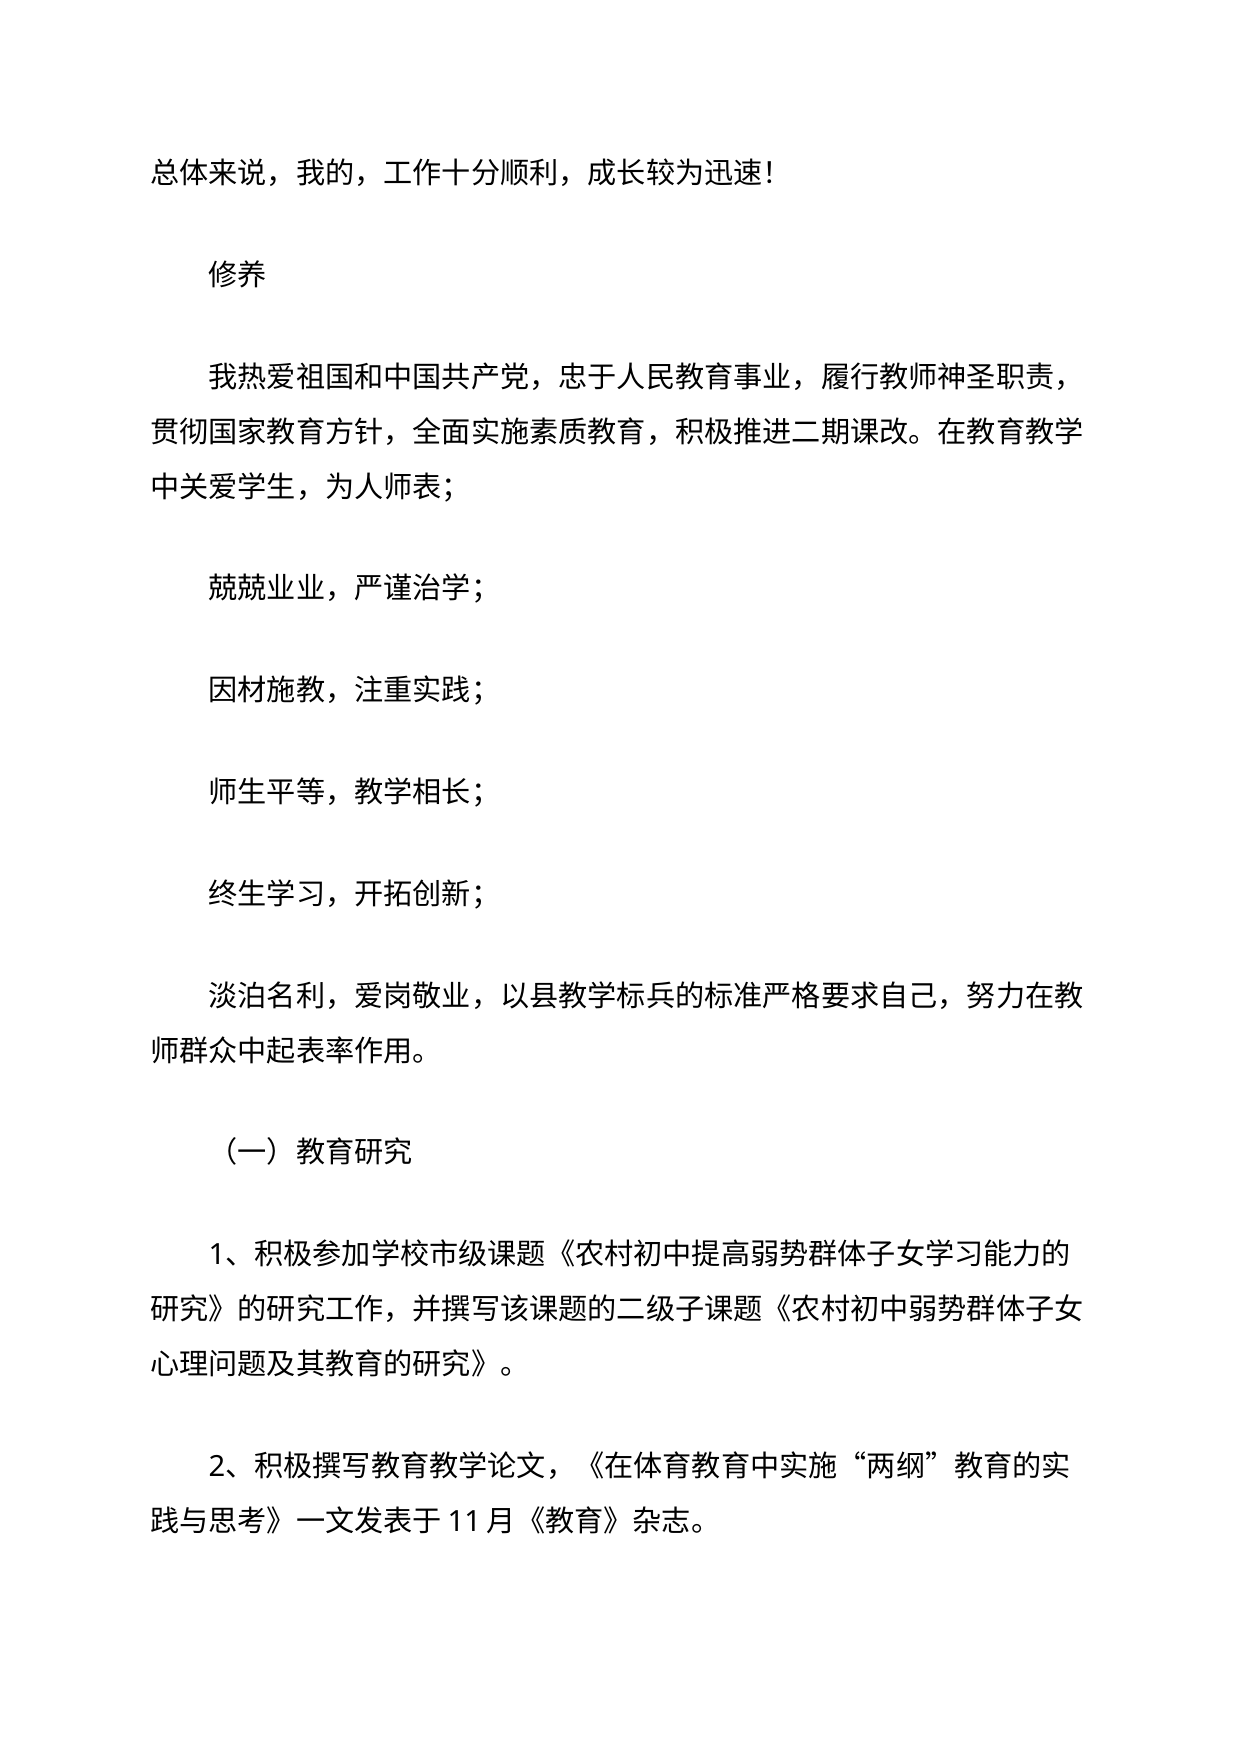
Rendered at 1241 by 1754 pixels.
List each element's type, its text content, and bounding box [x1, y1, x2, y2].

text 因材施教，注重实践； [150, 667, 1090, 709]
text 淡泊名利，爱岗敬业，以县教学标兵的标准严格要求自己，努力在教师群众中起表率作用。 [150, 972, 1090, 1069]
text （一）教育研究 [150, 1129, 1090, 1171]
text 1、积极参加学校市级课题《农村初中提高弱势群体子女学习能力的研究》的研究工作，并撰写该课题的二级子课题《农村初中弱势群体子女心理问题及其教育的研究》。 [150, 1231, 1090, 1383]
text 师生平等，教学相长； [150, 769, 1090, 811]
text 修养 [150, 252, 1090, 294]
text 终生学习，开拓创新； [150, 870, 1090, 913]
text 我热爱祖国和中国共产党，忠于人民教育事业，履行教师神圣职责，贯彻国家教育方针，全面实施素质教育，积极推进二期课改。在教育教学中关爱学生，为人师表； [150, 353, 1090, 506]
text 2、积极撰写教育教学论文，《在体育教育中实施“两纲”教育的实践与思考》一文发表于11月《教育》杂志。 [150, 1442, 1090, 1540]
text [150, 150, 1090, 192]
text 兢兢业业，严谨治学； [150, 565, 1090, 607]
